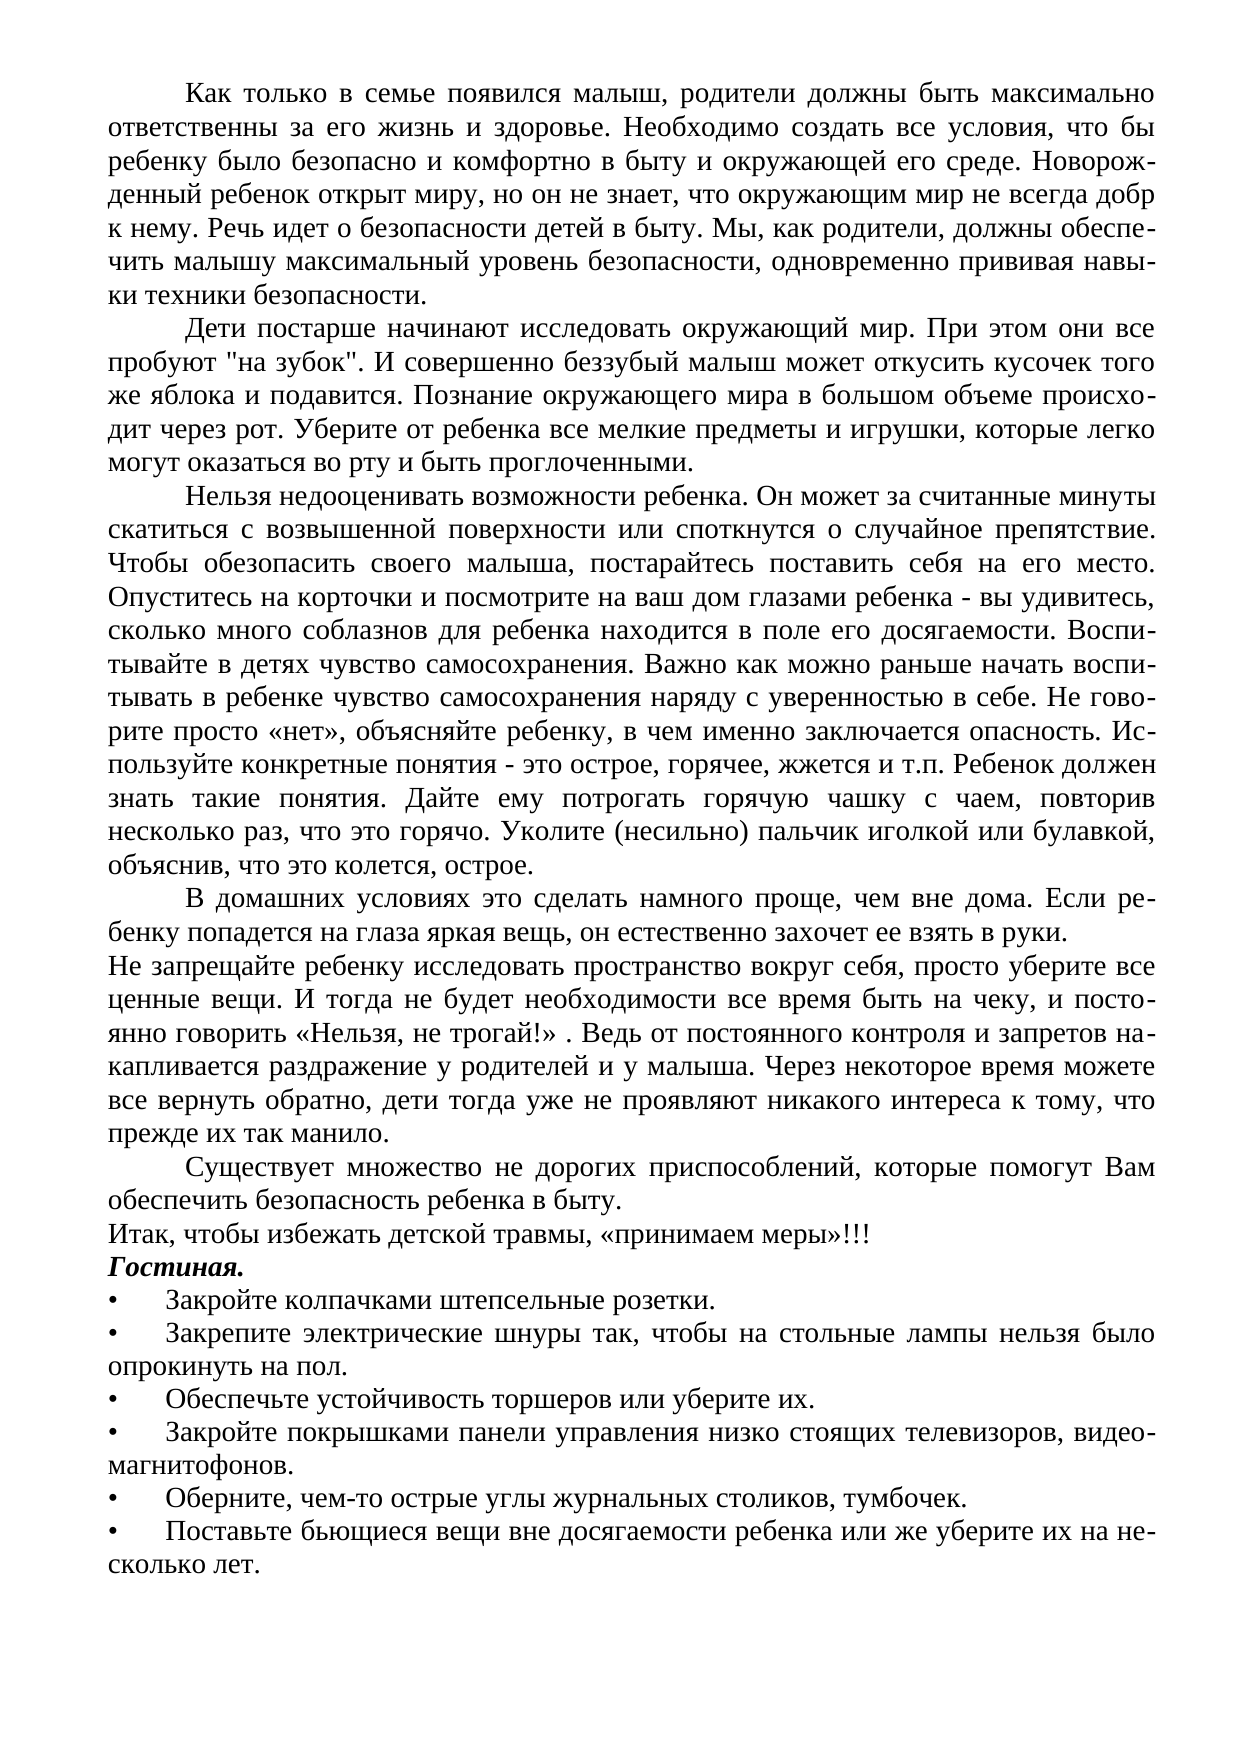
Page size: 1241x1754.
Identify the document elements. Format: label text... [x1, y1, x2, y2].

list Поставьте бьющиеся вещи вне досягаемости ребенка или же уберите их на несколько лет. [108, 1514, 1156, 1580]
text Не запрещайте ребенку исследовать пространство вокруг себя, просто уберите все ценные вещи. И тогда не будет необходимости все время быть на чеку, и постоянно говорить «Нельзя, не трогай!» . Ведь от постоянного контроля и запретов накапливается раздражение у родителей и у малыша. Через некоторое время можете все вернуть обратно, дети тогда уже не проявляют никакого интереса к тому, что прежде их так манило. [108, 948, 1156, 1149]
text Дети постарше начинают исследовать окружающий мир. При этом они все пробуют "на зубок". И совершенно беззубый малыш может откусить кусочек того же яблока и подавится. Познание окружающего мира в большом объеме происходит через рот. Уберите от ребенка все мелкие предметы и игрушки, которые легко могут оказаться во рту и быть проглоченными. [108, 311, 1156, 478]
text Нельзя недооценивать возможности ребенка. Он может за считанные минуты скатиться с возвышенной поверхности или споткнутся о случайное препятствие. Чтобы обезопасить своего малыша, постарайтесь поставить себя на его место. Опуститесь на корточки и посмотрите на ваш дом глазами ребенка - вы удивитесь, сколько много соблазнов для ребенка находится в поле его досягаемости. Воспитывайте в детях чувство самосохранения. Важно как можно раньше начать воспитывать в ребенке чувство самосохранения наряду с уверенностью в себе. Не говорите просто «нет», объясняйте ребенку, в чем именно заключается опасность. Используйте конкретные понятия - это острое, горячее, жжется и т.п. Ребенок должен знать такие понятия. Дайте ему потрогать горячую чашку с чаем, повторив несколько раз, что это горячо. Уколите (несильно) пальчик иголкой или булавкой, объяснив, что это колется, острое. [108, 478, 1156, 881]
list Оберните, чем-то острые углы журнальных столиков, тумбочек. [108, 1481, 1156, 1514]
list Закройте колпачками штепсельные розетки. [108, 1283, 1156, 1316]
list Закрепите электрические шнуры так, чтобы на стольные лампы нельзя было опрокинуть на пол. [108, 1316, 1156, 1382]
text Итак, чтобы избежать детской травмы, «принимаем меры»!!! [108, 1216, 1156, 1250]
list Обеспечьте устойчивость торшеров или уберите их. [108, 1382, 1156, 1415]
text В домашних условиях это сделать намного проще, чем вне дома. Если ребенку попадется на глаза яркая вещь, он естественно захочет ее взять в руки. [108, 881, 1156, 948]
list Закройте покрышками панели управления низко стоящих телевизоров, видеомагнитофонов. [108, 1415, 1156, 1481]
text Существует множество не дорогих приспособлений, которые помогут Вам обеспечить безопасность ребенка в быту. [108, 1149, 1156, 1216]
text Как только в семье появился малыш, родители должны быть максимально ответственны за его жизнь и здоровье. Необходимо создать все условия, что бы ребенку было безопасно и комфортно в быту и окружающей его среде. Новорожденный ребенок открыт миру, но он не знает, что окружающим мир не всегда добр к нему. Речь идет о безопасности детей в быту. Мы, как родители, должны обеспечить малышу максимальный уровень безопасности, одновременно прививая навыки техники безопасности. [108, 76, 1156, 311]
text Гостиная. [108, 1250, 1156, 1283]
